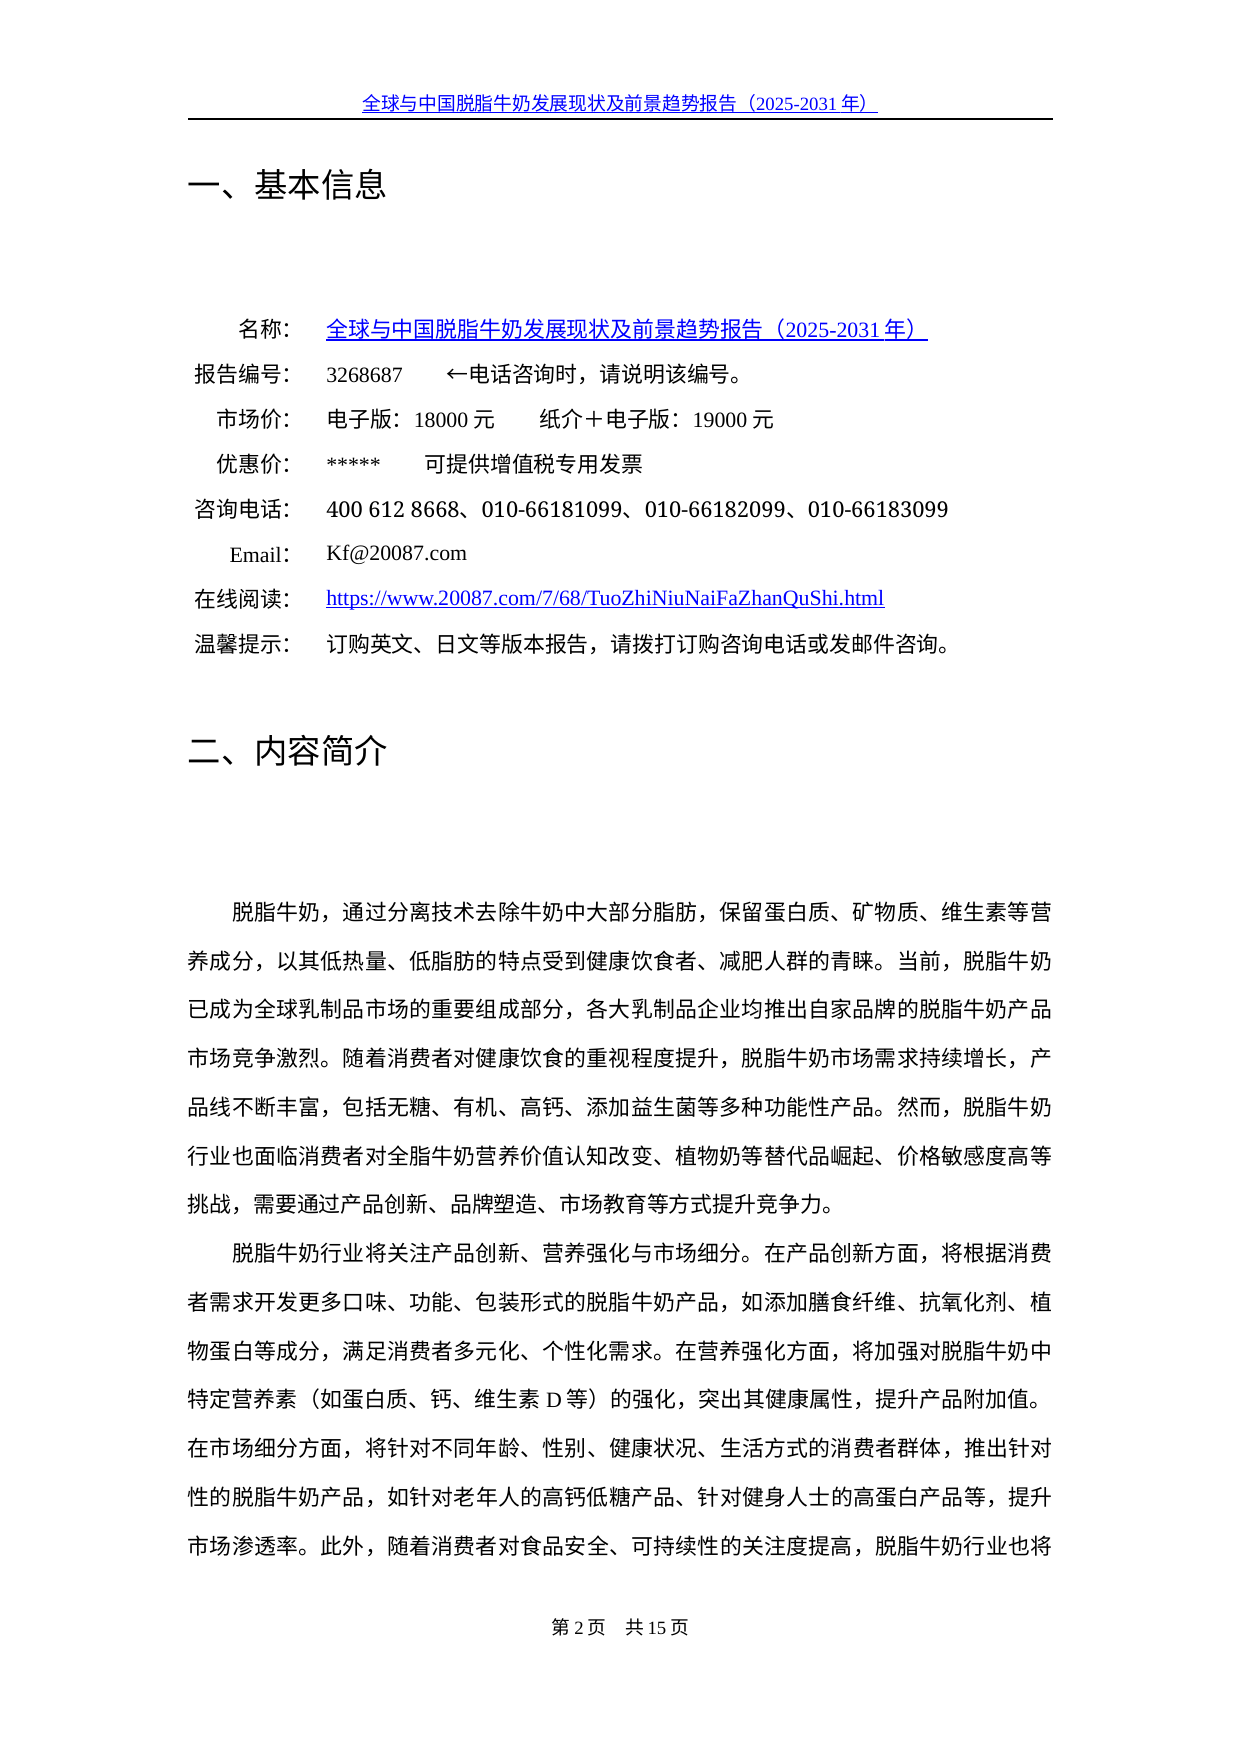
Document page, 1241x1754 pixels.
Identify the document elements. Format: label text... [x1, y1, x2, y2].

table_cell 3268687 ←电话咨询时，请说明该编号。 [315, 357, 1073, 402]
table_header 名称： [167, 312, 315, 357]
table_cell 在线阅读： [167, 582, 315, 627]
table_cell Kf@20087.com [315, 537, 1073, 582]
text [187, 894, 1053, 1561]
title 一、基本信息 [187, 150, 1053, 215]
table_cell 优惠价： [167, 447, 315, 492]
table_cell 市场价： [167, 402, 315, 447]
table_cell [315, 582, 1073, 627]
title 二、内容简介 [187, 717, 1053, 782]
table_cell 电子版：18000 元 纸介＋电子版：19000 元 [315, 402, 1073, 447]
table_header 全球与中国脱脂牛奶发展现状及前景趋势报告（2025-2031年） [315, 312, 1073, 357]
table_cell Email： [167, 537, 315, 582]
table_cell 报告编号： [167, 357, 315, 402]
table_cell 订购英文、日文等版本报告，请拨打订购咨询电话或发邮件咨询。 [315, 627, 1073, 672]
table_cell 咨询电话： [167, 492, 315, 537]
table_cell 400 612 8668、010-66181099、010-66182099、010-66183099 [315, 492, 1073, 537]
table_cell 温馨提示： [167, 627, 315, 672]
table_cell ***** 可提供增值税专用发票 [315, 447, 1073, 492]
